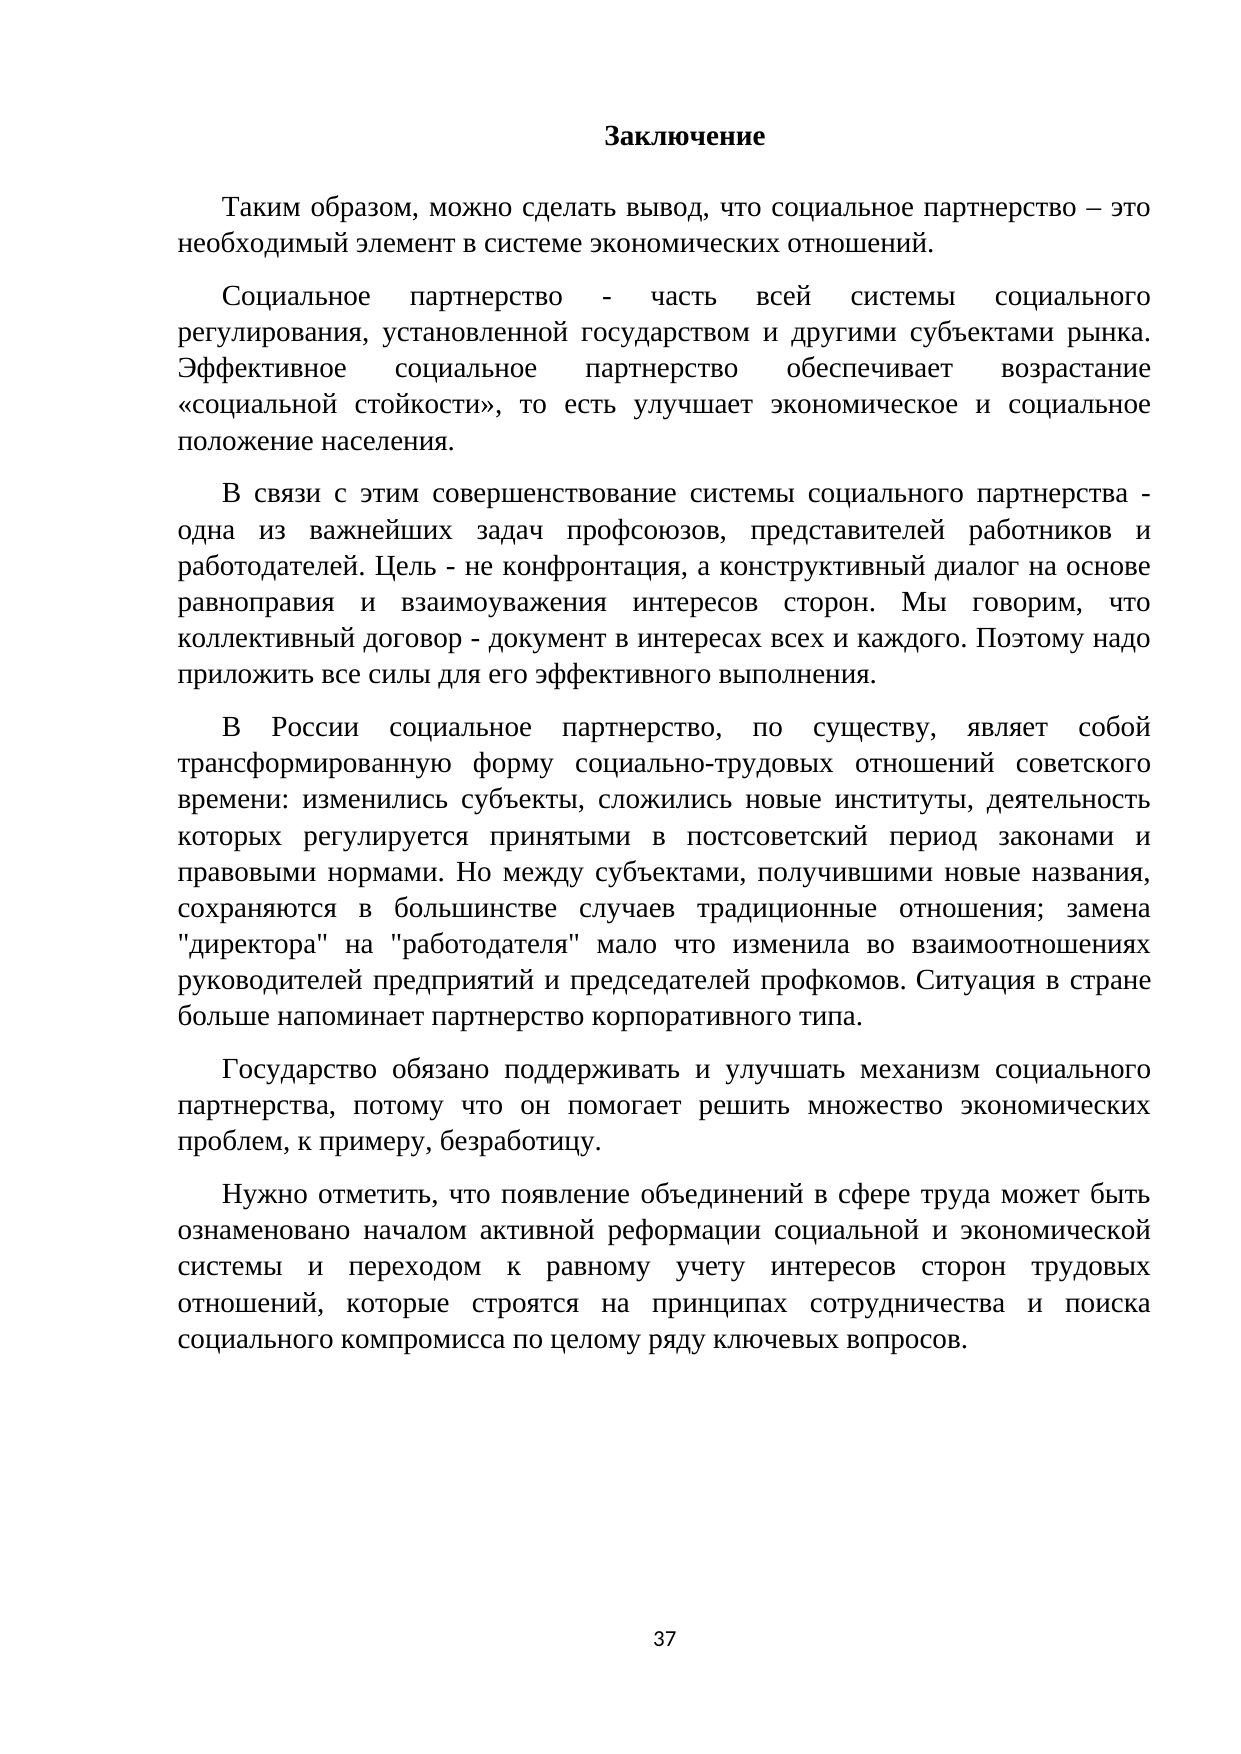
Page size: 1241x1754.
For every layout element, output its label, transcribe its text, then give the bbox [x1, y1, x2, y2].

text Нужно отметить, что появление объединений в сфере труда может быть ознаменовано началом активной реформации социальной и экономической системы и переходом к равному учету интересов сторон трудовых отношений, которые строятся на принципах сотрудничества и поиска социального компромисса по целому ряду ключевых вопросов. [177, 1318, 1152, 1354]
text В России социальное партнерство, по существу, являет собой трансформированную форму социально-трудовых отношений советского времени: изменились субъекты, сложились новые институты, деятельность которых регулируется принятыми в постсоветский период законами и правовыми нормами. Но между субъектами, получившими новые названия, сохраняются в большинстве случаев традиционные отношения; замена "директора" на "работодателя" мало что изменила во взаимоотношениях руководителей предприятий и председателей профкомов. Ситуация в стране больше напоминает партнерство корпоративного типа. [177, 959, 1152, 1032]
text Заключение [177, 118, 1152, 152]
text Нужно отметить, что появление объединений в сфере труда может быть ознаменовано началом активной реформации социальной и экономической системы и переходом к равному учету интересов сторон трудовых отношений, которые строятся на принципах сотрудничества и поиска социального компромисса по целому ряду ключевых вопросов. [177, 1176, 1152, 1213]
text В России социальное партнерство, по существу, являет собой трансформированную форму социально-трудовых отношений советского времени: изменились субъекты, сложились новые институты, деятельность которых регулируется принятыми в постсоветский период законами и правовыми нормами. Но между субъектами, получившими новые названия, сохраняются в большинстве случаев традиционные отношения; замена "директора" на "работодателя" мало что изменила во взаимоотношениях руководителей предприятий и председателей профкомов. Ситуация в стране больше напоминает партнерство корпоративного типа. [177, 709, 1152, 745]
text Государство обязано поддерживать и улучшать механизм социального партнерства, потому что он помогает решить множество экономических проблем, к примеру, безработицу. [177, 1121, 1152, 1157]
text Таким образом, можно сделать вывод, что социальное партнерство – это необходимый элемент в системе экономических отношений. [177, 189, 1152, 259]
text В связи с этим совершенствование системы социального партнерства - одна из важнейших задач профсоюзов, представителей работников и работодателей. Цель - не конфронтация, а конструктивный диалог на основе равноправия и взаимоуважения интересов сторон. Мы говорим, что коллективный договор - документ в интересах всех и каждого. Поэтому надо приложить все силы для его эффективного выполнения. [177, 476, 1152, 512]
text Социальное партнерство - часть всей системы социального регулирования, установленной государством и другими субъектами рынка. Эффективное социальное партнерство обеспечивает возрастание «социальной стойкости», то есть улучшает экономическое и социальное положение населения. [177, 278, 1152, 314]
text Социальное партнерство - часть всей системы социального регулирования, установленной государством и другими субъектами рынка. Эффективное социальное партнерство обеспечивает возрастание «социальной стойкости», то есть улучшает экономическое и социальное положение населения. [177, 420, 1152, 456]
text Государство обязано поддерживать и улучшать механизм социального партнерства, потому что он помогает решить множество экономических проблем, к примеру, безработицу. [177, 1051, 1152, 1087]
text В связи с этим совершенствование системы социального партнерства - одна из важнейших задач профсоюзов, представителей работников и работодателей. Цель - не конфронтация, а конструктивный диалог на основе равноправия и взаимоуважения интересов сторон. Мы говорим, что коллективный договор - документ в интересах всех и каждого. Поэтому надо приложить все силы для его эффективного выполнения. [177, 654, 1152, 690]
